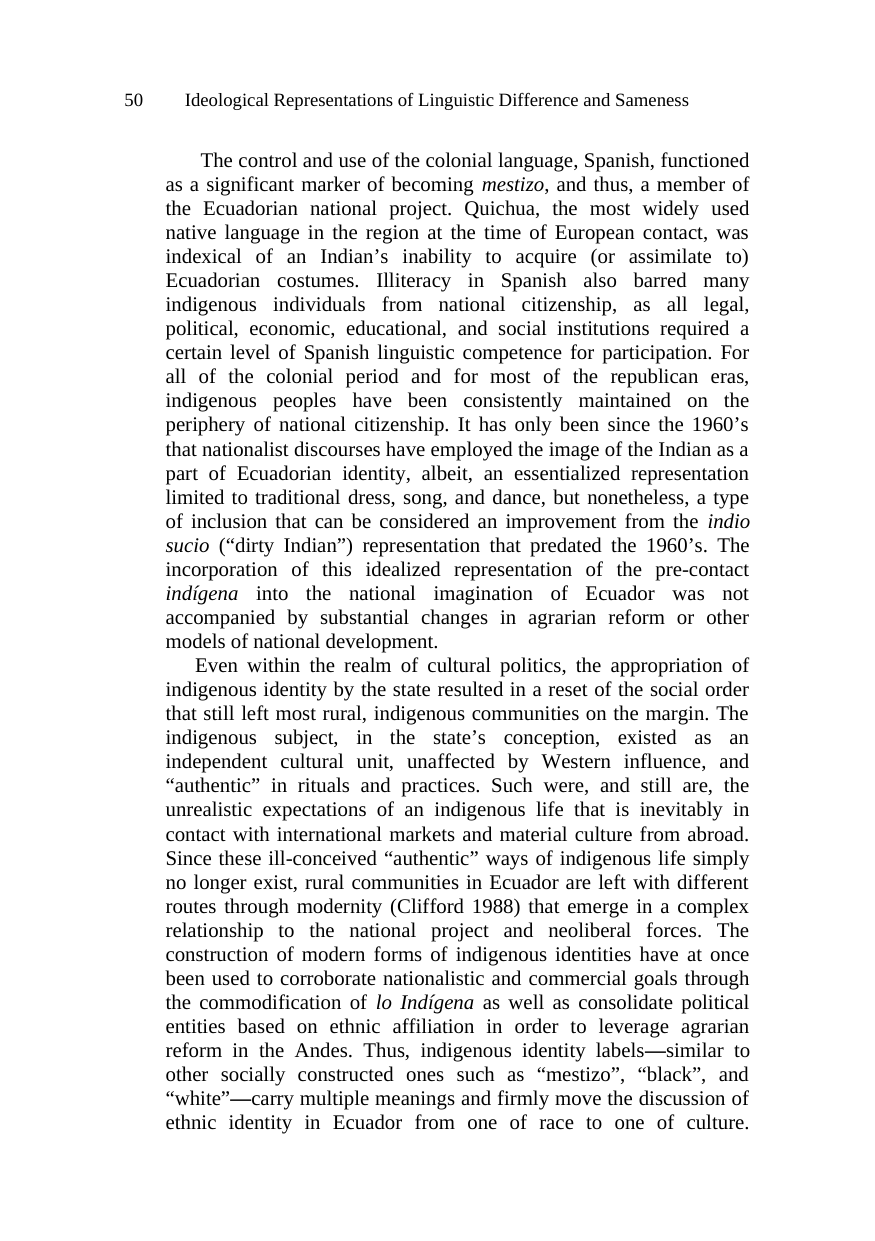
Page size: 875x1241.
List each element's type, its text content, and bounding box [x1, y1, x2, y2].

text The control and use of the colonial language, Spanish, functioned as a significant marker of becoming mestizo, and thus, a member of the Ecuadorian national project. Quichua, the most widely used native language in the region at the time of European contact, was indexical of an Indian’s inability to acquire (or assimilate to) Ecuadorian costumes. Illiteracy in Spanish also barred many indigenous individuals from national citizenship, as all legal, political, economic, educational, and social institutions required a certain level of Spanish linguistic competence for participation. For all of the colonial period and for most of the republican eras, indigenous peoples have been consistently maintained on the periphery of national citizenship. It has only been since the 1960’s that nationalist discourses have employed the image of the Indian as a part of Ecuadorian identity, albeit, an essentialized representation limited to traditional dress, song, and dance, but nonetheless, a type of inclusion that can be considered an improvement from the indio sucio (“dirty Indian”) representation that predated the 1960’s. The incorporation of this idealized representation of the pre-contact indígena into the national imagination of Ecuador was not accompanied by substantial changes in agrarian reform or other models of national development. [165, 148, 750, 653]
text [165, 653, 750, 1134]
